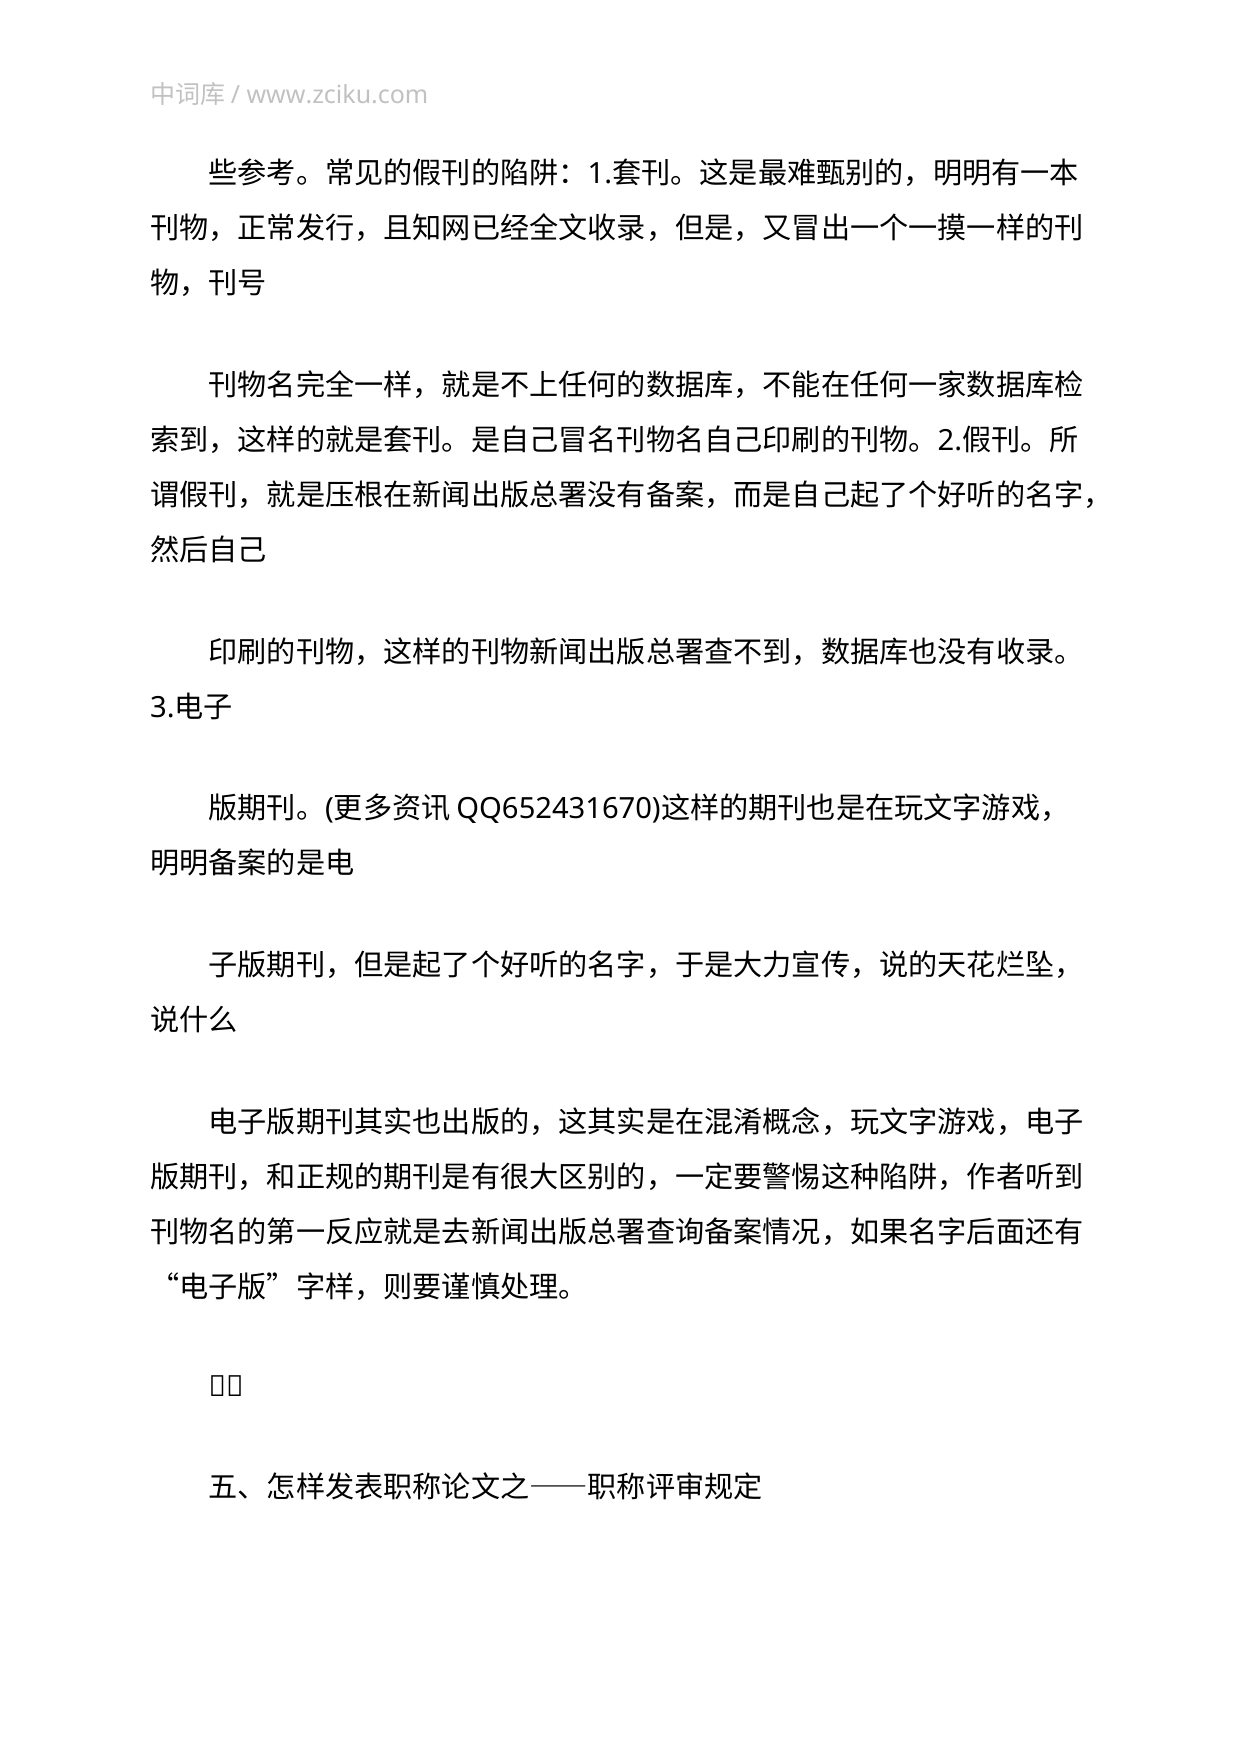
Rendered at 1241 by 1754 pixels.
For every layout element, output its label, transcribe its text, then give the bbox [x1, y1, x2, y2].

text 刊物名完全一样，就是不上任何的数据库，不能在任何一家数据库检索到，这样的就是套刊。是自己冒名刊物名自己印刷的刊物。2.假刊。所谓假刊，就是压根在新闻出版总署没有备案，而是自己起了个好听的名字，然后自己 [150, 362, 1090, 569]
text 电子版期刊其实也出版的，这其实是在混淆概念，玩文字游戏，电子版期刊，和正规的期刊是有很大区别的，一定要警惕这种陷阱，作者听到刊物名的第一反应就是去新闻出版总署查询备案情况，如果名字后面还有“电子版”字样，则要谨慎处理。 [150, 1098, 1090, 1306]
text 子版期刊，但是起了个好听的名字，于是大力宣传，说的天花烂坠，说什么 [150, 942, 1090, 1039]
text  [150, 1365, 1090, 1405]
text 些参考。常见的假刊的陷阱：1.套刊。这是最难甄别的，明明有一本刊物，正常发行，且知网已经全文收录，但是，又冒出一个一摸一样的刊物，刊号 [150, 150, 1090, 302]
text 版期刊。(更多资讯QQ652431670)这样的期刊也是在玩文字游戏，明明备案的是电 [150, 785, 1090, 882]
text 五、怎样发表职称论文之——职称评审规定 [150, 1463, 1090, 1506]
text 印刷的刊物，这样的刊物新闻出版总署查不到，数据库也没有收录。3.电子 [150, 628, 1090, 726]
